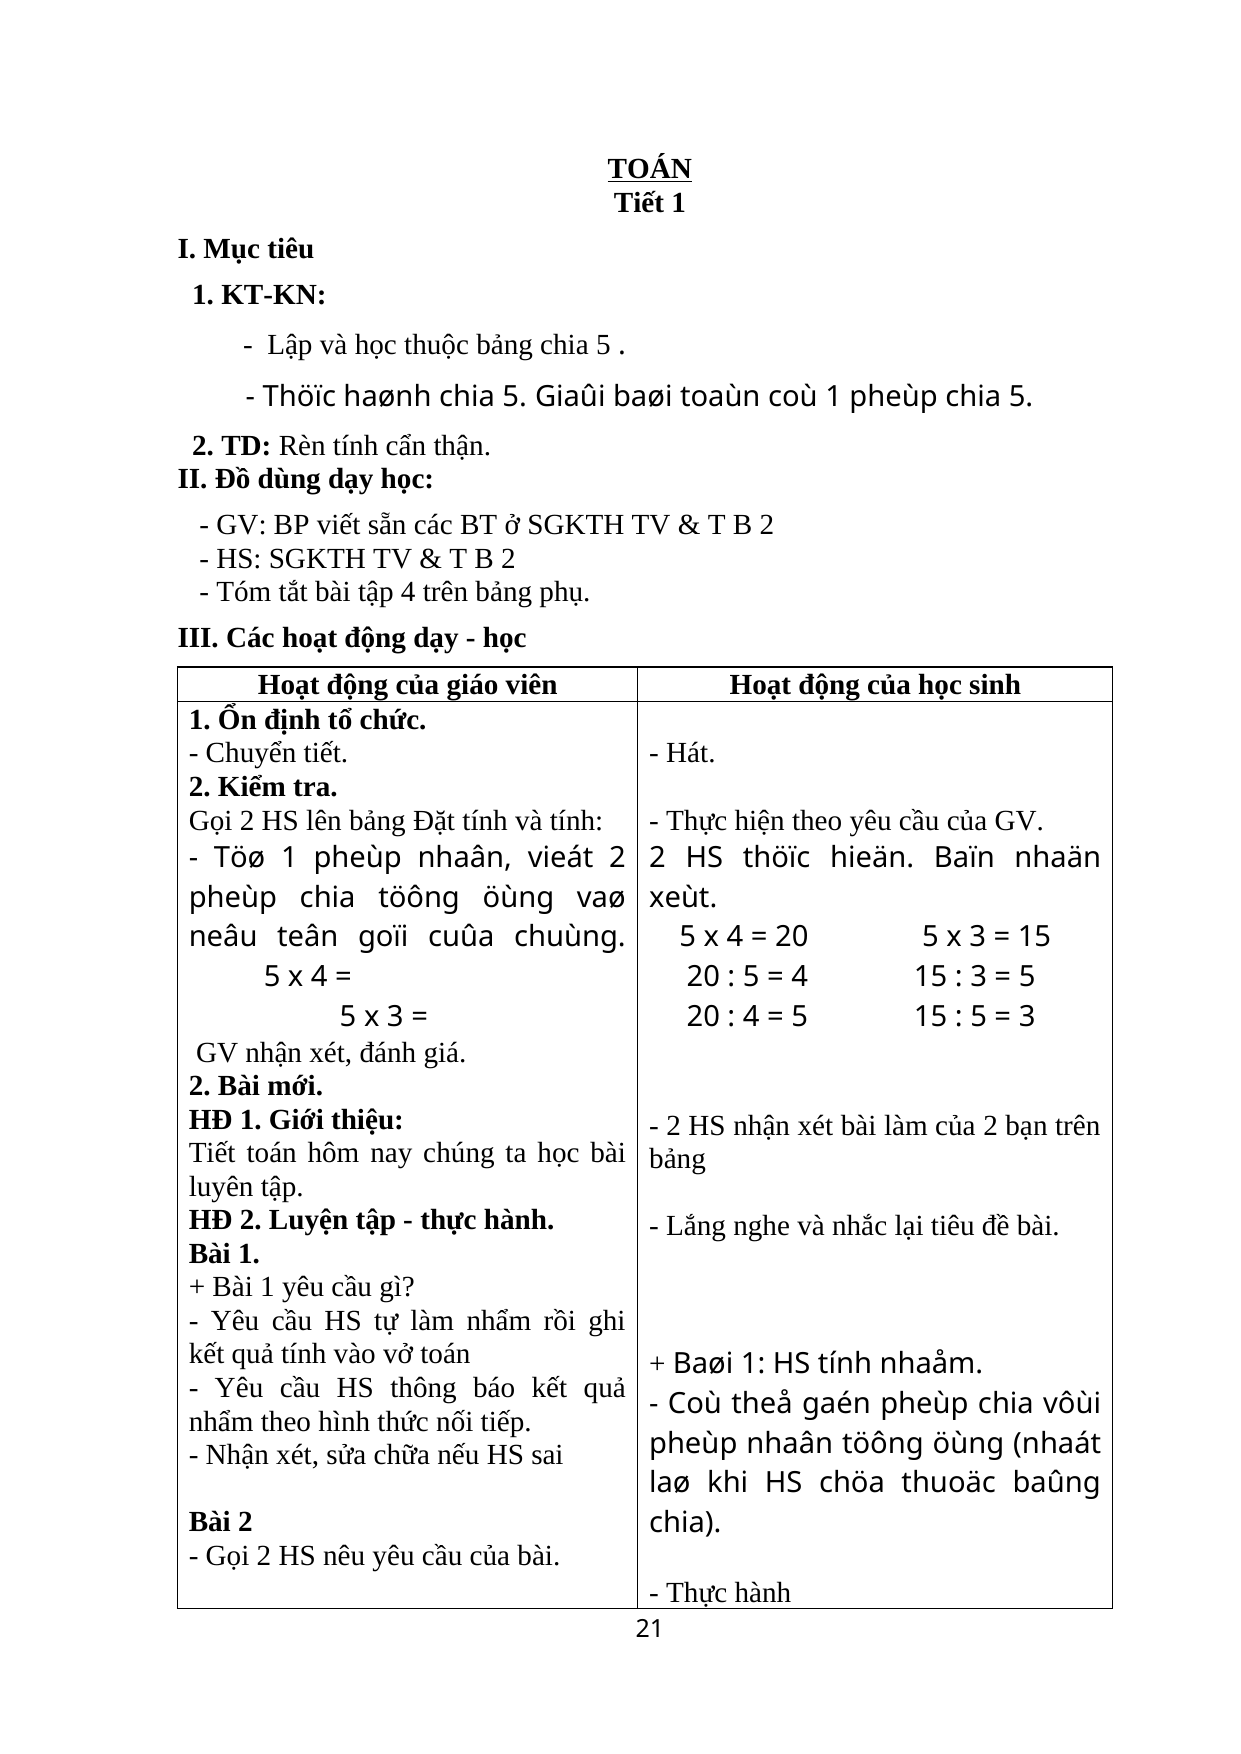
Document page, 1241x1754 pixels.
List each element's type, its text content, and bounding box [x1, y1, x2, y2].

text - Tóm tắt bài tập 4 trên bảng phụ. [177, 574, 1122, 608]
text - GV: BP viết sẵn các BT ở SGKTH TV & T B 2 [177, 507, 1122, 541]
text - HS: SGKTH TV & T B 2 [177, 541, 1122, 574]
table_header Hoạt động của học sinh [638, 668, 1112, 701]
text - Thöïc haønh chia 5. Giaûi baøi toaùn coù 1 pheùp chia 5. [177, 376, 1122, 415]
text Tiết 1 [177, 185, 1122, 219]
text - Lập và học thuộc bảng chia 5 . [177, 323, 1122, 363]
text TOÁN [177, 152, 1122, 185]
text 2. TD: Rèn tính cẩn thận. [177, 428, 1122, 461]
text II. Đồ dùng dạy học: [177, 461, 1122, 495]
text 1. KT-KN: [177, 277, 1122, 311]
text I. Mục tiêu [177, 231, 1122, 265]
text III. Các hoạt động dạy - học [177, 620, 1122, 654]
table_header Hoạt động của giáo viên [178, 668, 637, 701]
